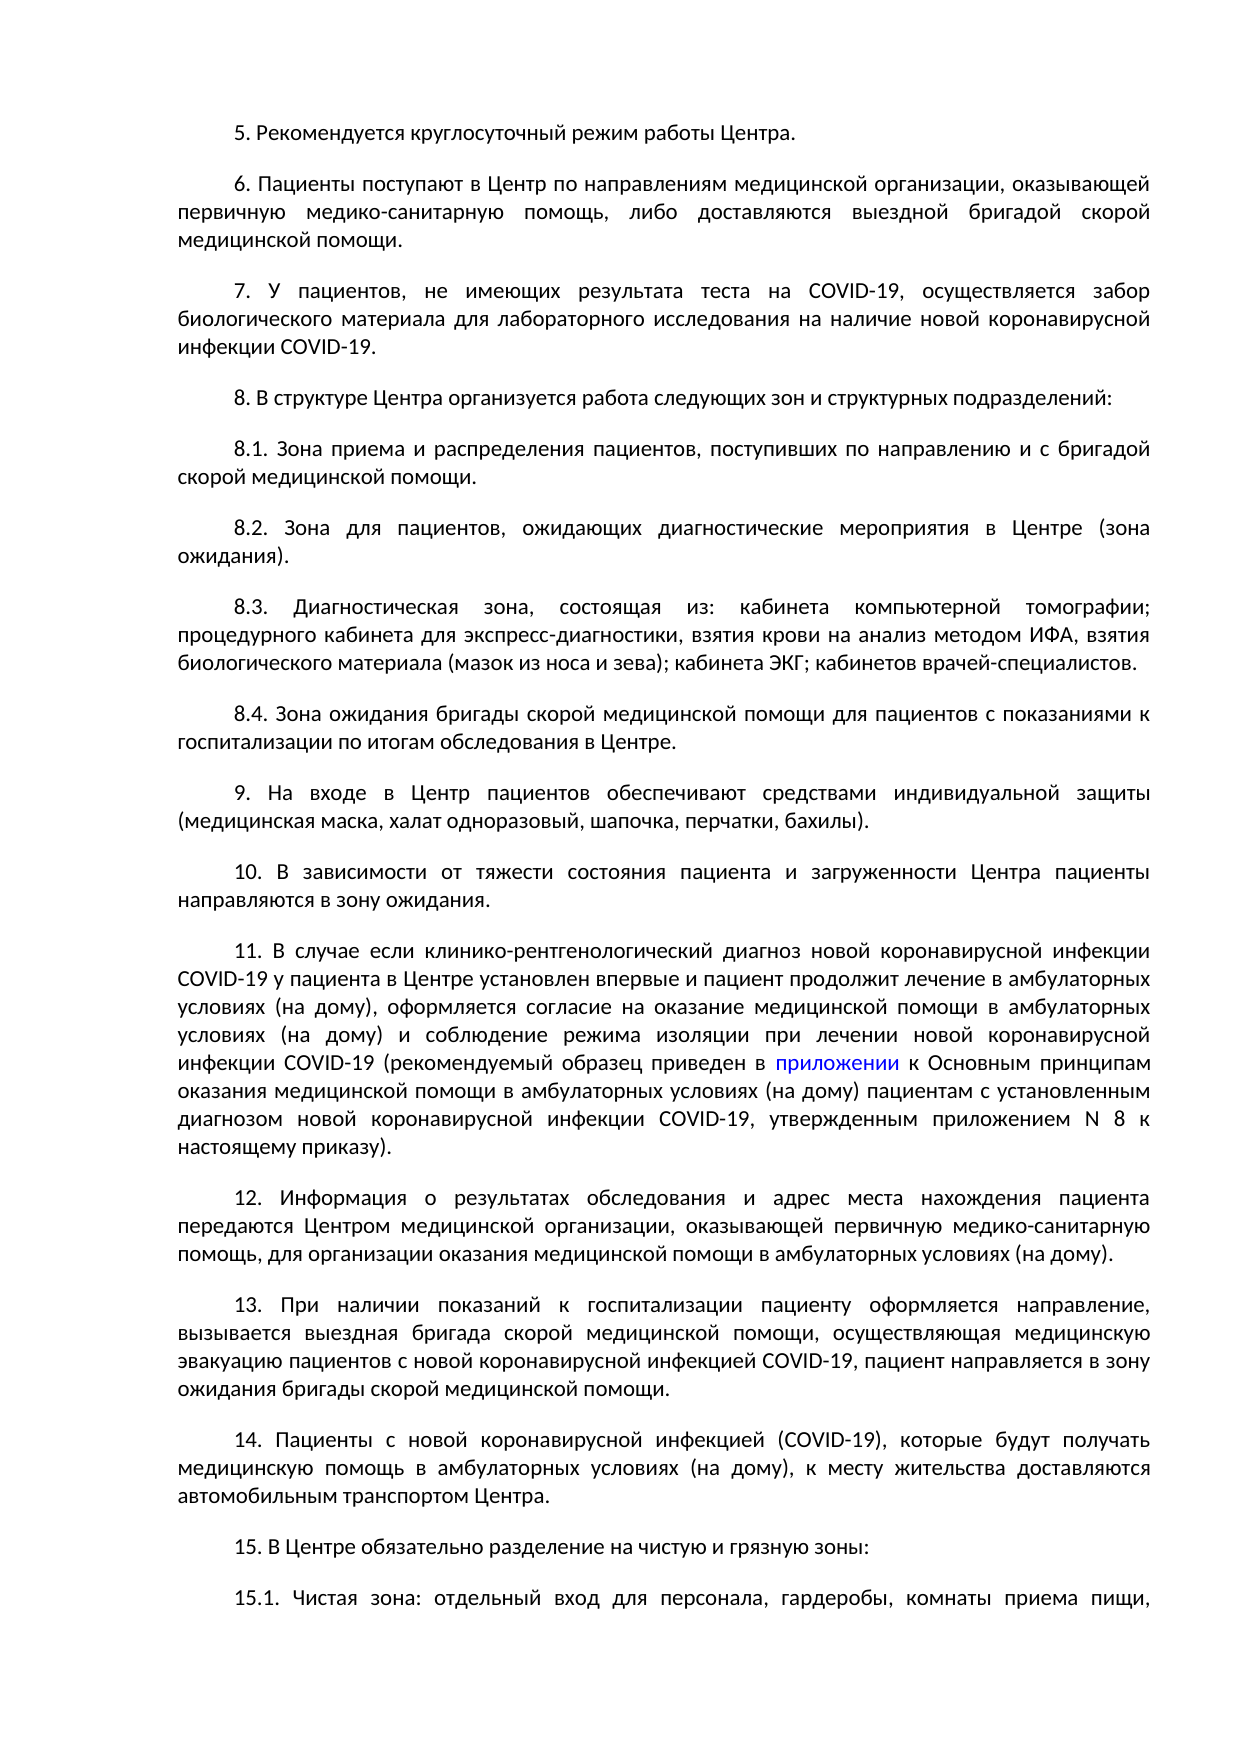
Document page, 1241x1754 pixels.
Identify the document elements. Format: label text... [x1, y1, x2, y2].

text 9. На входе в Центр пациентов обеспечивают средствами индивидуальной защиты (медицинская маска, халат одноразовый, шапочка, перчатки, бахилы). [177, 778, 1152, 834]
text 6. Пациенты поступают в Центр по направлениям медицинской организации, оказывающей первичную медико-санитарную помощь, либо доставляются выездной бригадой скорой медицинской помощи. [177, 169, 1152, 253]
text 8. В структуре Центра организуется работа следующих зон и структурных подразделений: [177, 383, 1152, 411]
text 11. В случае если клинико-рентгенологический диагноз новой коронавирусной инфекции COVID-19 у пациента в Центре установлен впервые и пациент продолжит лечение в амбулаторных условиях (на дому), оформляется согласие на оказание медицинской помощи в амбулаторных условиях (на дому) и соблюдение режима изоляции при лечении новой коронавирусной инфекции COVID-19 (рекомендуемый образец приведен в приложении к Основным принципам оказания медицинской помощи в амбулаторных условиях (на дому) пациентам с установленным диагнозом новой коронавирусной инфекции COVID-19, утвержденным приложением N 8 к настоящему приказу). [177, 936, 1152, 1160]
text 8.2. Зона для пациентов, ожидающих диагностические мероприятия в Центре (зона ожидания). [177, 513, 1152, 569]
text 8.3. Диагностическая зона, состоящая из: кабинета компьютерной томографии; процедурного кабинета для экспресс-диагностики, взятия крови на анализ методом ИФА, взятия биологического материала (мазок из носа и зева); кабинета ЭКГ; кабинетов врачей-специалистов. [177, 592, 1152, 676]
text 12. Информация о результатах обследования и адрес места нахождения пациента передаются Центром медицинской организации, оказывающей первичную медико-санитарную помощь, для организации оказания медицинской помощи в амбулаторных условиях (на дому). [177, 1183, 1152, 1267]
text 5. Рекомендуется круглосуточный режим работы Центра. [177, 118, 1152, 146]
text 10. В зависимости от тяжести состояния пациента и загруженности Центра пациенты направляются в зону ожидания. [177, 857, 1152, 913]
text 8.4. Зона ожидания бригады скорой медицинской помощи для пациентов с показаниями к госпитализации по итогам обследования в Центре. [177, 699, 1152, 755]
text 14. Пациенты с новой коронавирусной инфекцией (COVID-19), которые будут получать медицинскую помощь в амбулаторных условиях (на дому), к месту жительства доставляются автомобильным транспортом Центра. [177, 1425, 1152, 1509]
text 15. В Центре обязательно разделение на чистую и грязную зоны: [177, 1532, 1152, 1560]
text 13. При наличии показаний к госпитализации пациенту оформляется направление, вызывается выездная бригада скорой медицинской помощи, осуществляющая медицинскую эвакуацию пациентов с новой коронавирусной инфекцией COVID-19, пациент направляется в зону ожидания бригады скорой медицинской помощи. [177, 1290, 1152, 1402]
text 7. У пациентов, не имеющих результата теста на COVID-19, осуществляется забор биологического материала для лабораторного исследования на наличие новой коронавирусной инфекции COVID-19. [177, 276, 1152, 360]
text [177, 1583, 1152, 1611]
text 8.1. Зона приема и распределения пациентов, поступивших по направлению и с бригадой скорой медицинской помощи. [177, 434, 1152, 490]
